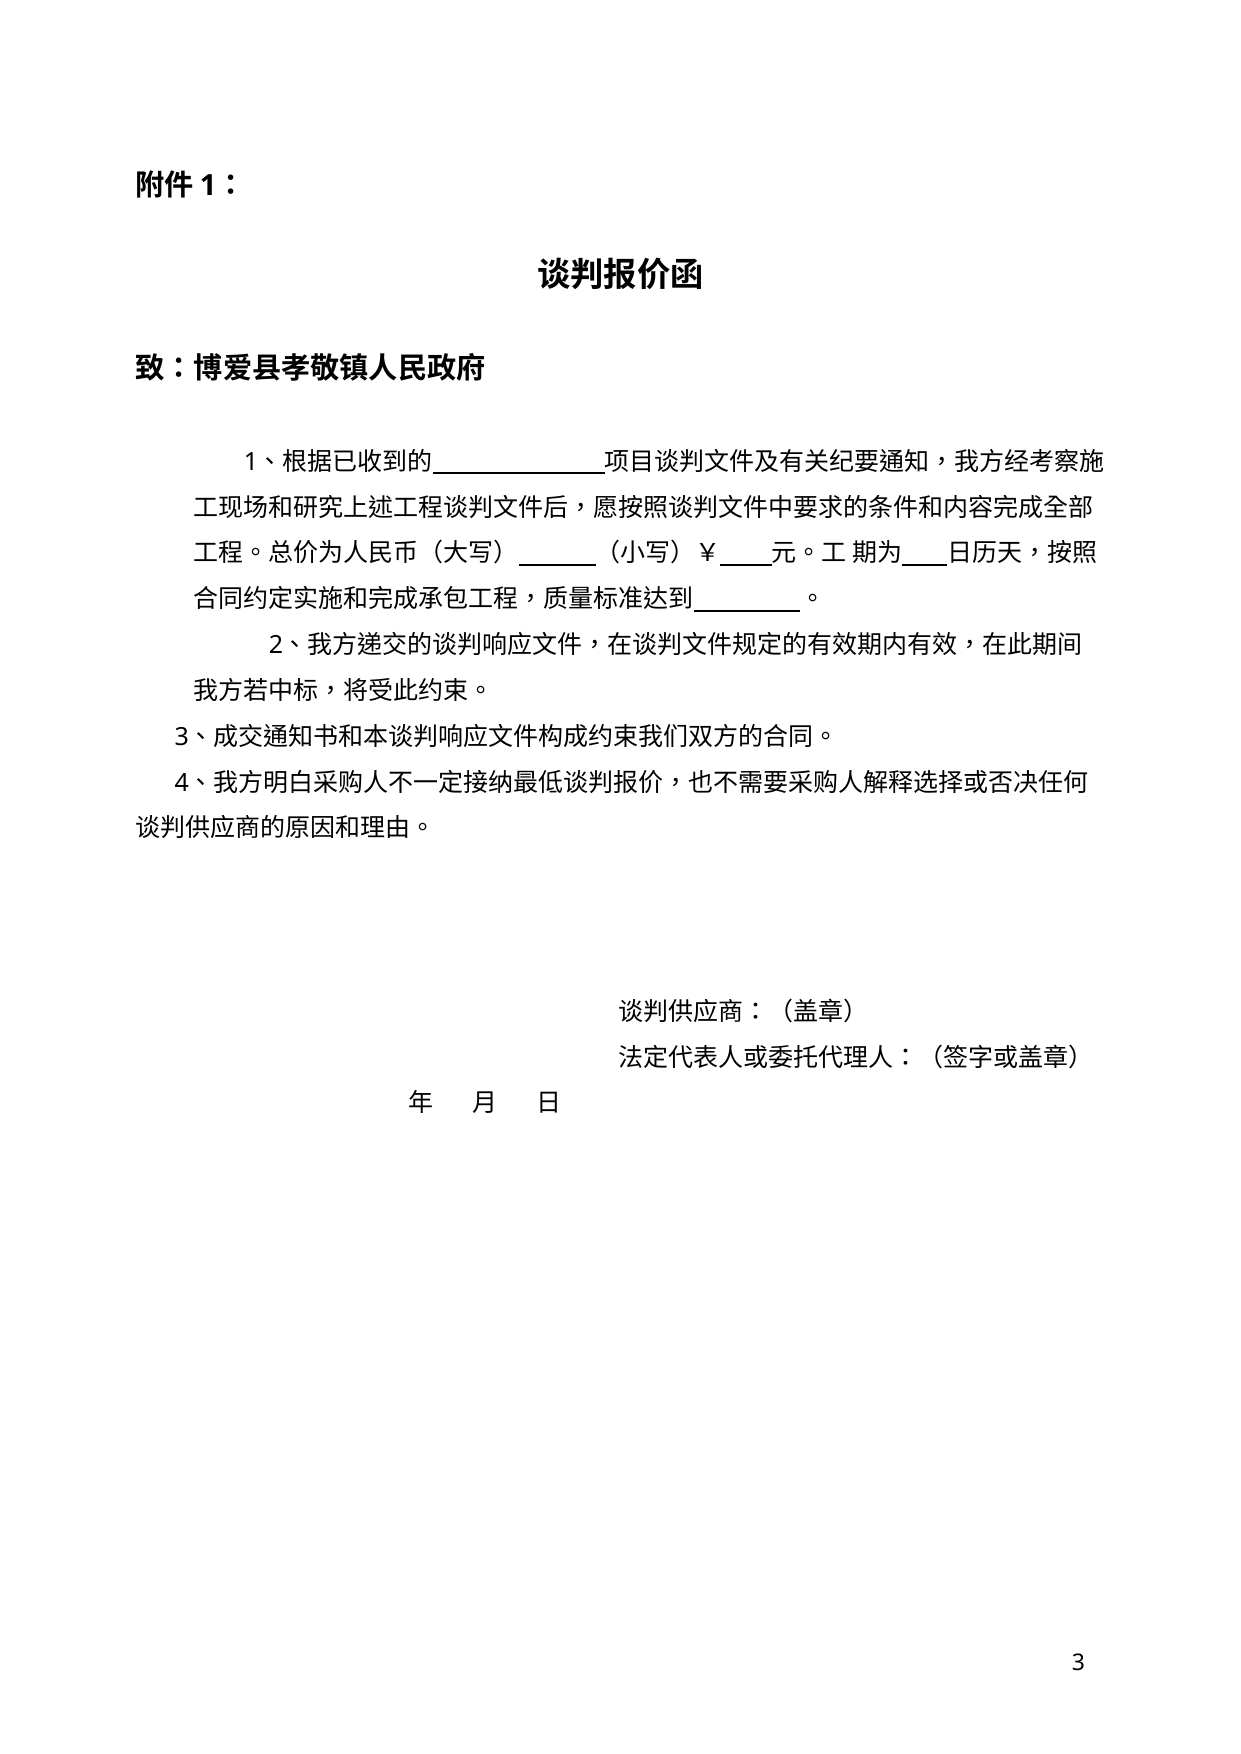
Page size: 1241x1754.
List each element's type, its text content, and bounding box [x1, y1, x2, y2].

subtitle 附件1： [135, 165, 1105, 204]
text 年 月 日 [135, 1075, 1105, 1121]
text 法定代表人或委托代理人：（签字或盖章） [193, 1029, 1105, 1075]
text 谈判供应商：（盖章） [193, 983, 1105, 1029]
text 2、我方递交的谈判响应文件，在谈判文件规定的有效期内有效，在此期间我方若中标，将受此约束。 [193, 617, 1105, 708]
text 致：博爱县孝敬镇人民政府 [135, 342, 1105, 388]
text 1、根据已收到的 项目谈判文件及有关纪要通知，我方经考察施工现场和研究上述工程谈判文件后，愿按照谈判文件中要求的条件和内容完成全部工程。总价为人民币（大写） （小写）￥ 元。工 期为 日历天，按照合同约定实施和完成承包工程，质量标准达到 。 [193, 433, 1105, 617]
text 3、成交通知书和本谈判响应文件构成约束我们双方的合同。 [135, 708, 1105, 754]
text 4、我方明白采购人不一定接纳最低谈判报价，也不需要采购人解释选择或否决任何谈判供应商的原因和理由。 [135, 754, 1105, 846]
text 谈判报价函 [135, 250, 1105, 296]
